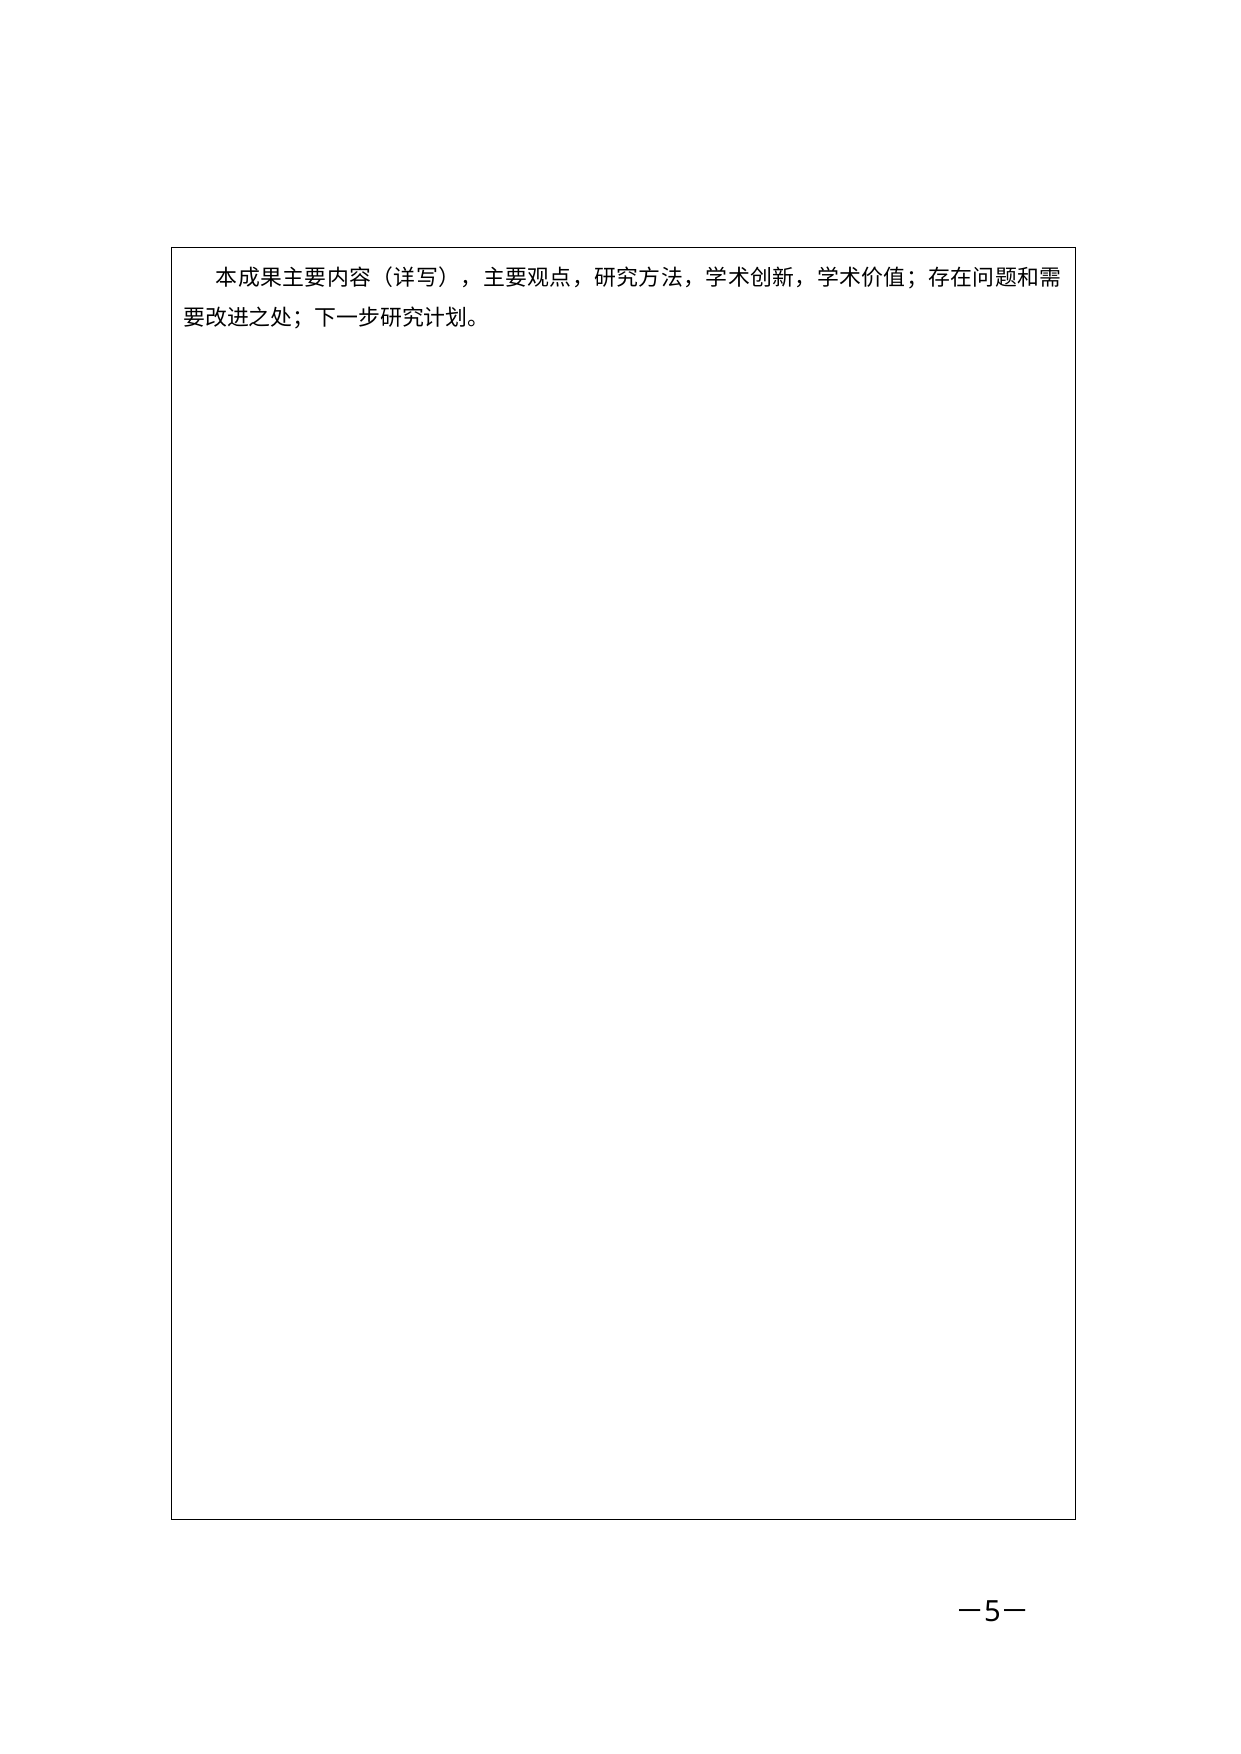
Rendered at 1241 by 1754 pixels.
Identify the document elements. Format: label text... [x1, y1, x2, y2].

table_header 本成果主要内容（详写），主要观点，研究方法，学术创新，学术价值；存在问题和需要改进之处；下一步研究计划。 [172, 248, 1075, 1519]
